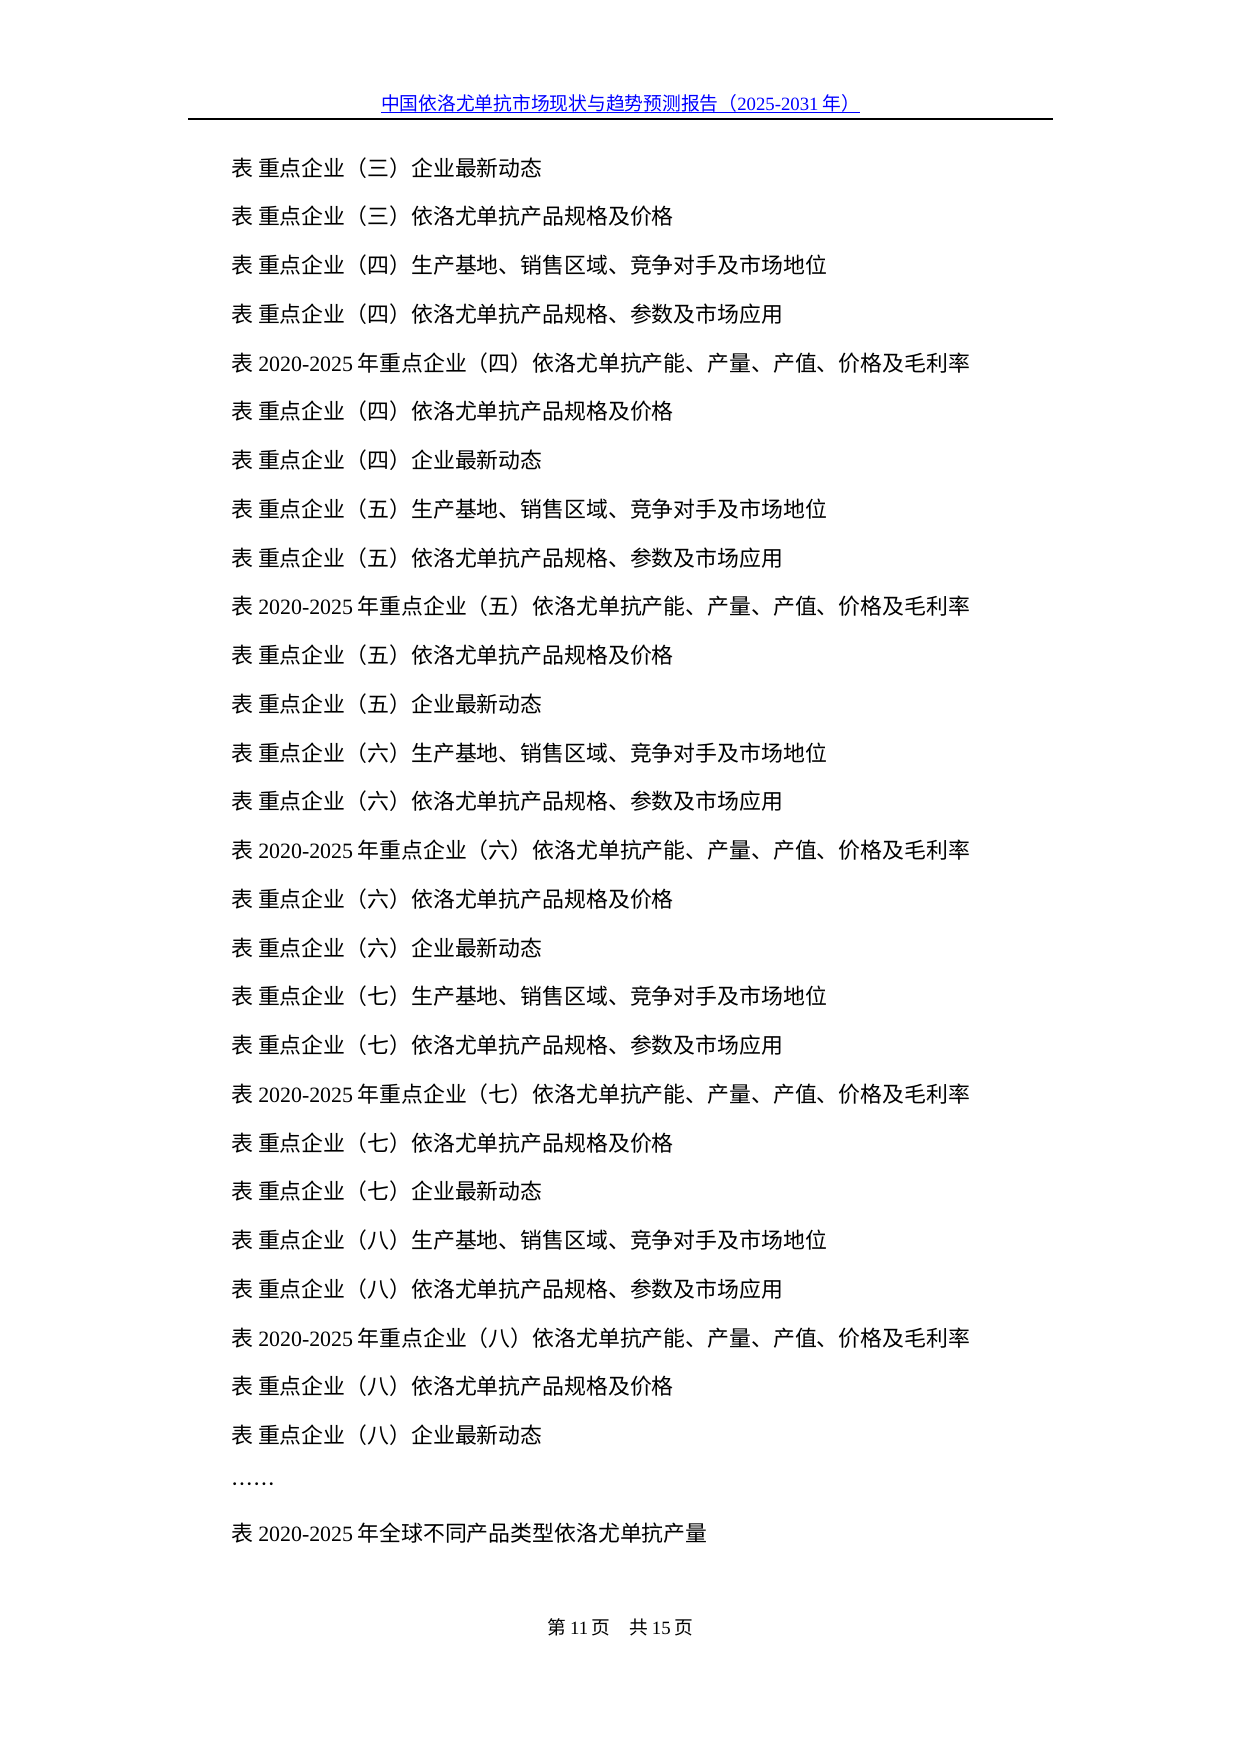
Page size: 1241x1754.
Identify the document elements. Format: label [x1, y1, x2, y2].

text [187, 150, 1053, 1548]
